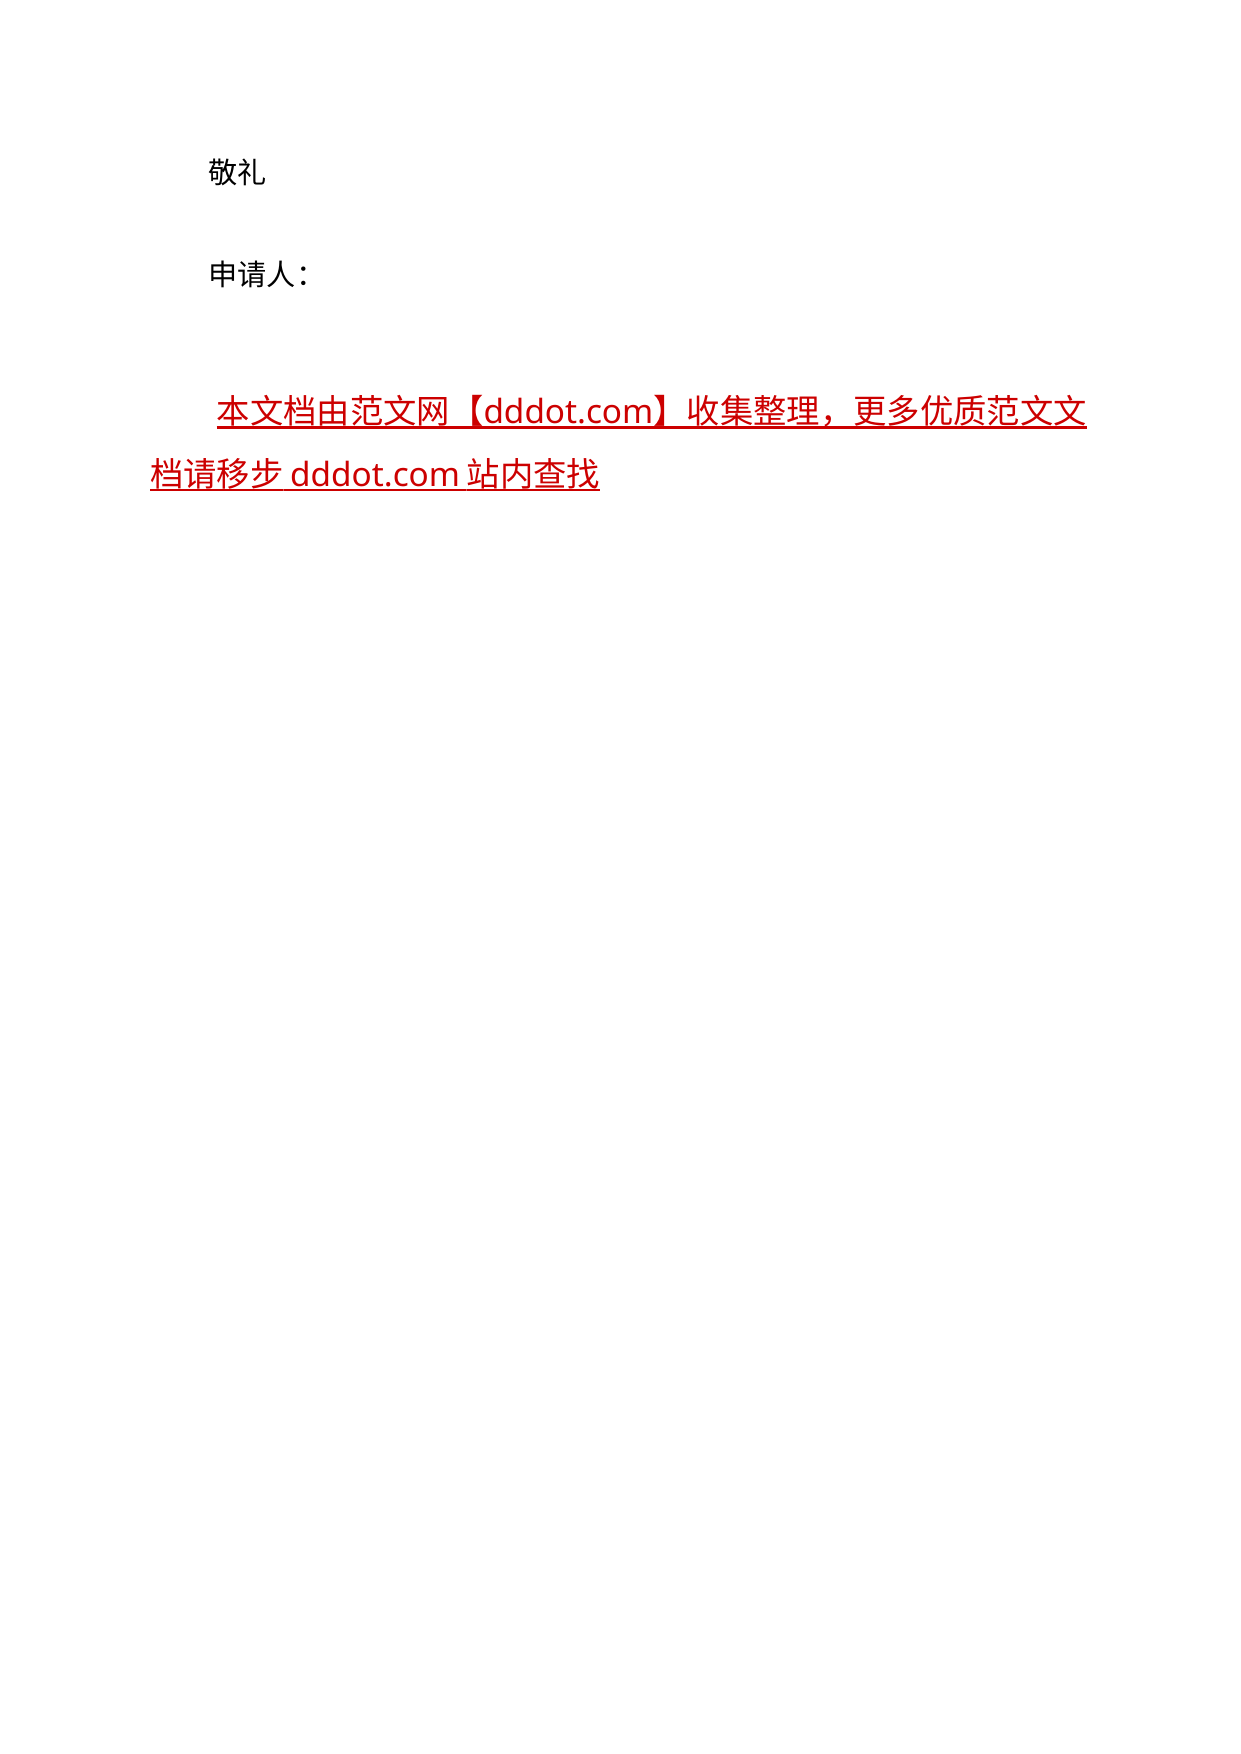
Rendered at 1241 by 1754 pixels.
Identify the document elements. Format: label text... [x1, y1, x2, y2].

text 申请人： [150, 252, 1090, 294]
text 本文档由范文网【dddot.com】收集整理，更多优质范文文档请移步dddot.com站内查找 [150, 385, 1090, 496]
text 敬礼 [150, 150, 1090, 192]
